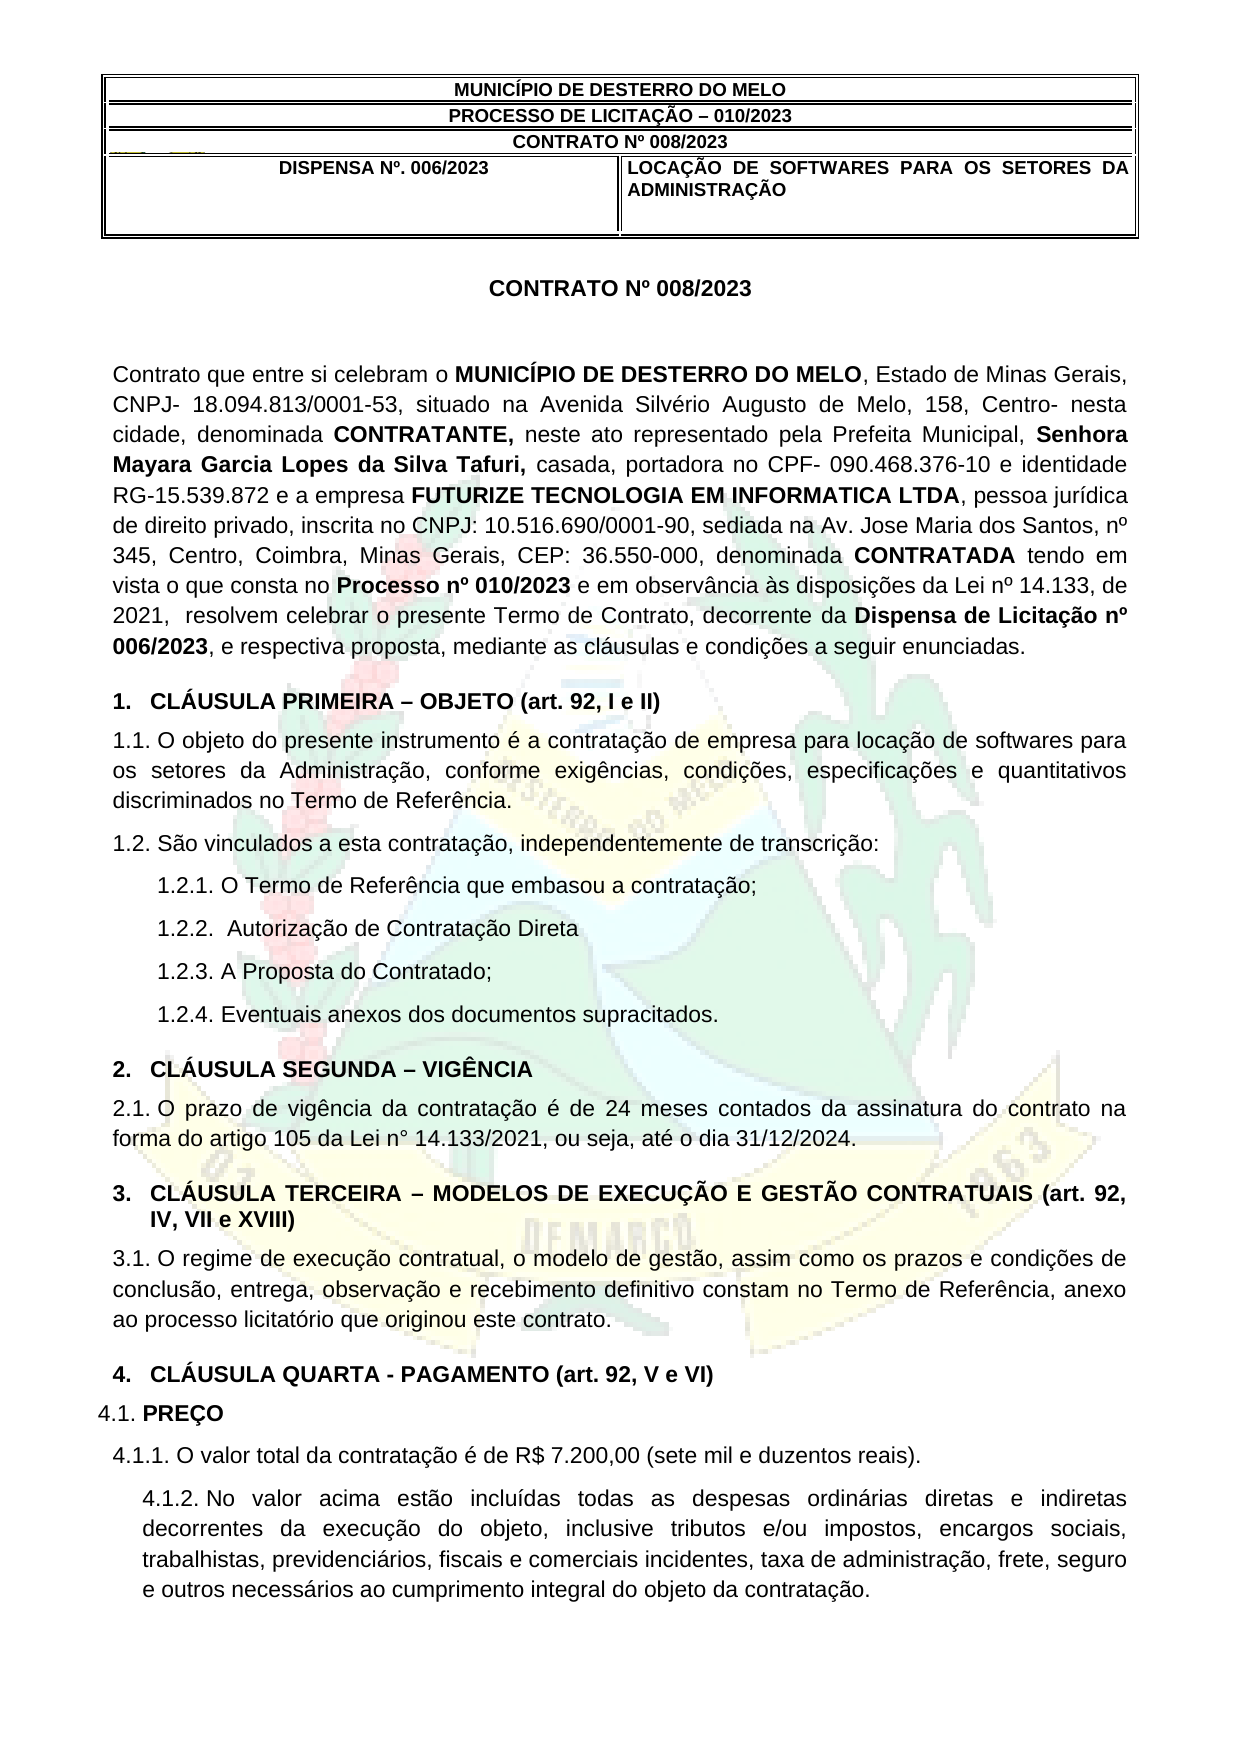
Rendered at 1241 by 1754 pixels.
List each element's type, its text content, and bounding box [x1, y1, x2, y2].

list São vinculados a esta contratação, independentemente de transcrição: [112, 830, 1128, 856]
list O prazo de vigência da contratação é de 24 meses contados da assinatura do contrato na forma do artigo 105 da Lei n° 14.133/2021, ou seja, até o dia 31/12/2024. [112, 1095, 1128, 1151]
list PREÇO [98, 1400, 1128, 1426]
list CLÁUSULA QUARTA - PAGAMENTO (art. 92, V e VI) [112, 1361, 1128, 1387]
list O objeto do presente instrumento é a contratação de empresa para locação de softwares para os setores da Administração, conforme exigências, condições, especificações e quantitativos discriminados no Termo de Referência. [112, 727, 1128, 813]
text Contrato que entre si celebram o MUNICÍPIO DE DESTERRO DO MELO, Estado de Minas Gerais, CNPJ- 18.094.813/0001-53, situado na Avenida Silvério Augusto de Melo, 158, Centro- nesta cidade, denominada CONTRATANTE, neste ato representado pela Prefeita Municipal, Senhora Mayara Garcia Lopes da Silva Tafuri, casada, portadora no CPF- 090.468.376-10 e identidade RG-15.539.872 e a empresa FUTURIZE TECNOLOGIA EM INFORMATICA LTDA, pessoa jurídica de direito privado, inscrita no CNPJ: 10.516.690/0001-90, sediada na Av. Jose Maria dos Santos, nº 345, Centro, Coimbra, Minas Gerais, CEP: 36.550-000, denominada CONTRATADA tendo em vista o que consta no Processo nº 010/2023 e em observância às disposições da Lei nº 14.133, de 2021, resolvem celebrar o presente Termo de Contrato, decorrente da Dispensa de Licitação nº 006/2023, e respectiva proposta, mediante as cláusulas e condições a seguir enunciadas. [112, 361, 1128, 659]
list O valor total da contratação é de R$ 7.200,00 (sete mil e duzentos reais). [112, 1442, 1128, 1469]
list A Proposta do Contratado; [112, 958, 1128, 984]
text CONTRATO Nº 008/2023 [112, 275, 1128, 302]
list CLÁUSULA TERCEIRA – MODELOS DE EXECUÇÃO E GESTÃO CONTRATUAIS (art. 92, IV, VII e XVIII) [112, 1180, 1128, 1233]
list O regime de execução contratual, o modelo de gestão, assim como os prazos e condições de conclusão, entrega, observação e recebimento definitivo constam no Termo de Referência, anexo ao processo licitatório que originou este contrato. [112, 1245, 1128, 1332]
list O Termo de Referência que embasou a contratação; [112, 872, 1128, 899]
list CLÁUSULA PRIMEIRA – OBJETO (art. 92, I e II) [112, 688, 1128, 714]
list Autorização de Contratação Direta [112, 915, 1128, 942]
list CLÁUSULA SEGUNDA – VIGÊNCIA [112, 1056, 1128, 1082]
list No valor acima estão incluídas todas as despesas ordinárias diretas e indiretas decorrentes da execução do objeto, inclusive tributos e/ou impostos, encargos sociais, trabalhistas, previdenciários, fiscais e comerciais incidentes, taxa de administração, frete, seguro e outros necessários ao cumprimento integral do objeto da contratação. [142, 1485, 1128, 1602]
list Eventuais anexos dos documentos supracitados. [112, 1001, 1128, 1027]
